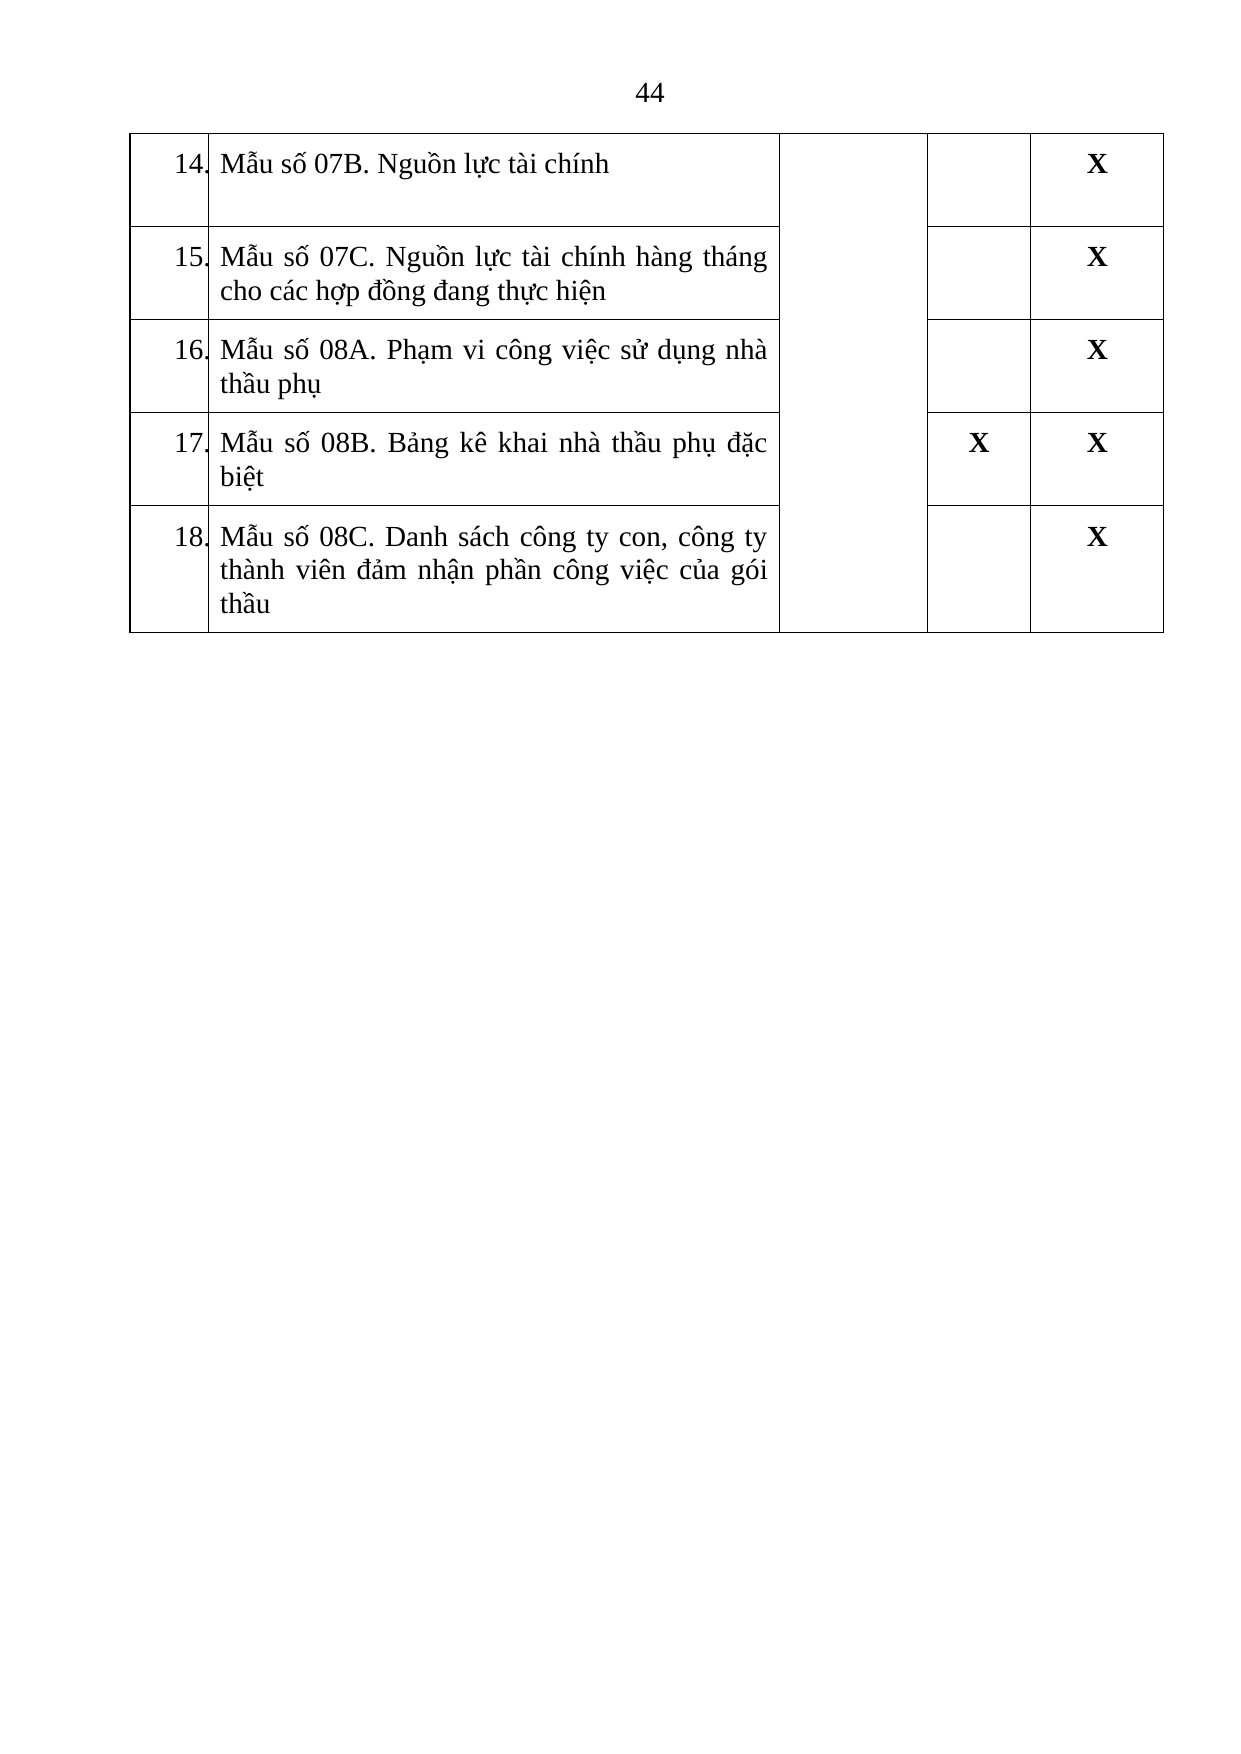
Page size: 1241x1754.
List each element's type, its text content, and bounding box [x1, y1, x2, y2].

table_cell X [1031, 227, 1163, 319]
table_cell [131, 320, 208, 412]
table_cell Mẫu số 08C. Danh sách công ty con, công ty thành viên đảm nhận phần công việc của gói thầu [209, 506, 779, 632]
table_cell [131, 413, 208, 505]
table_cell X [1031, 134, 1163, 226]
table_cell Mẫu số 08A. Phạm vi công việc sử dụng nhà thầu phụ [209, 320, 779, 412]
table_cell [928, 134, 1030, 226]
table_cell X [1031, 506, 1163, 632]
table_cell [131, 506, 208, 632]
table_cell Mẫu số 07B. Nguồn lực tài chính [209, 134, 779, 226]
table_cell X [1031, 413, 1163, 505]
table_cell X [928, 413, 1030, 505]
table_cell Mẫu số 08B. Bảng kê khai nhà thầu phụ đặc biệt [209, 413, 779, 505]
table_cell [928, 227, 1030, 319]
table_cell X [1031, 320, 1163, 412]
table_cell Mẫu số 07C. Nguồn lực tài chính hàng tháng cho các hợp đồng đang thực hiện [209, 227, 779, 319]
table_cell [928, 506, 1030, 632]
table_cell [928, 320, 1030, 412]
table_cell [131, 227, 208, 319]
table_cell [131, 134, 208, 226]
